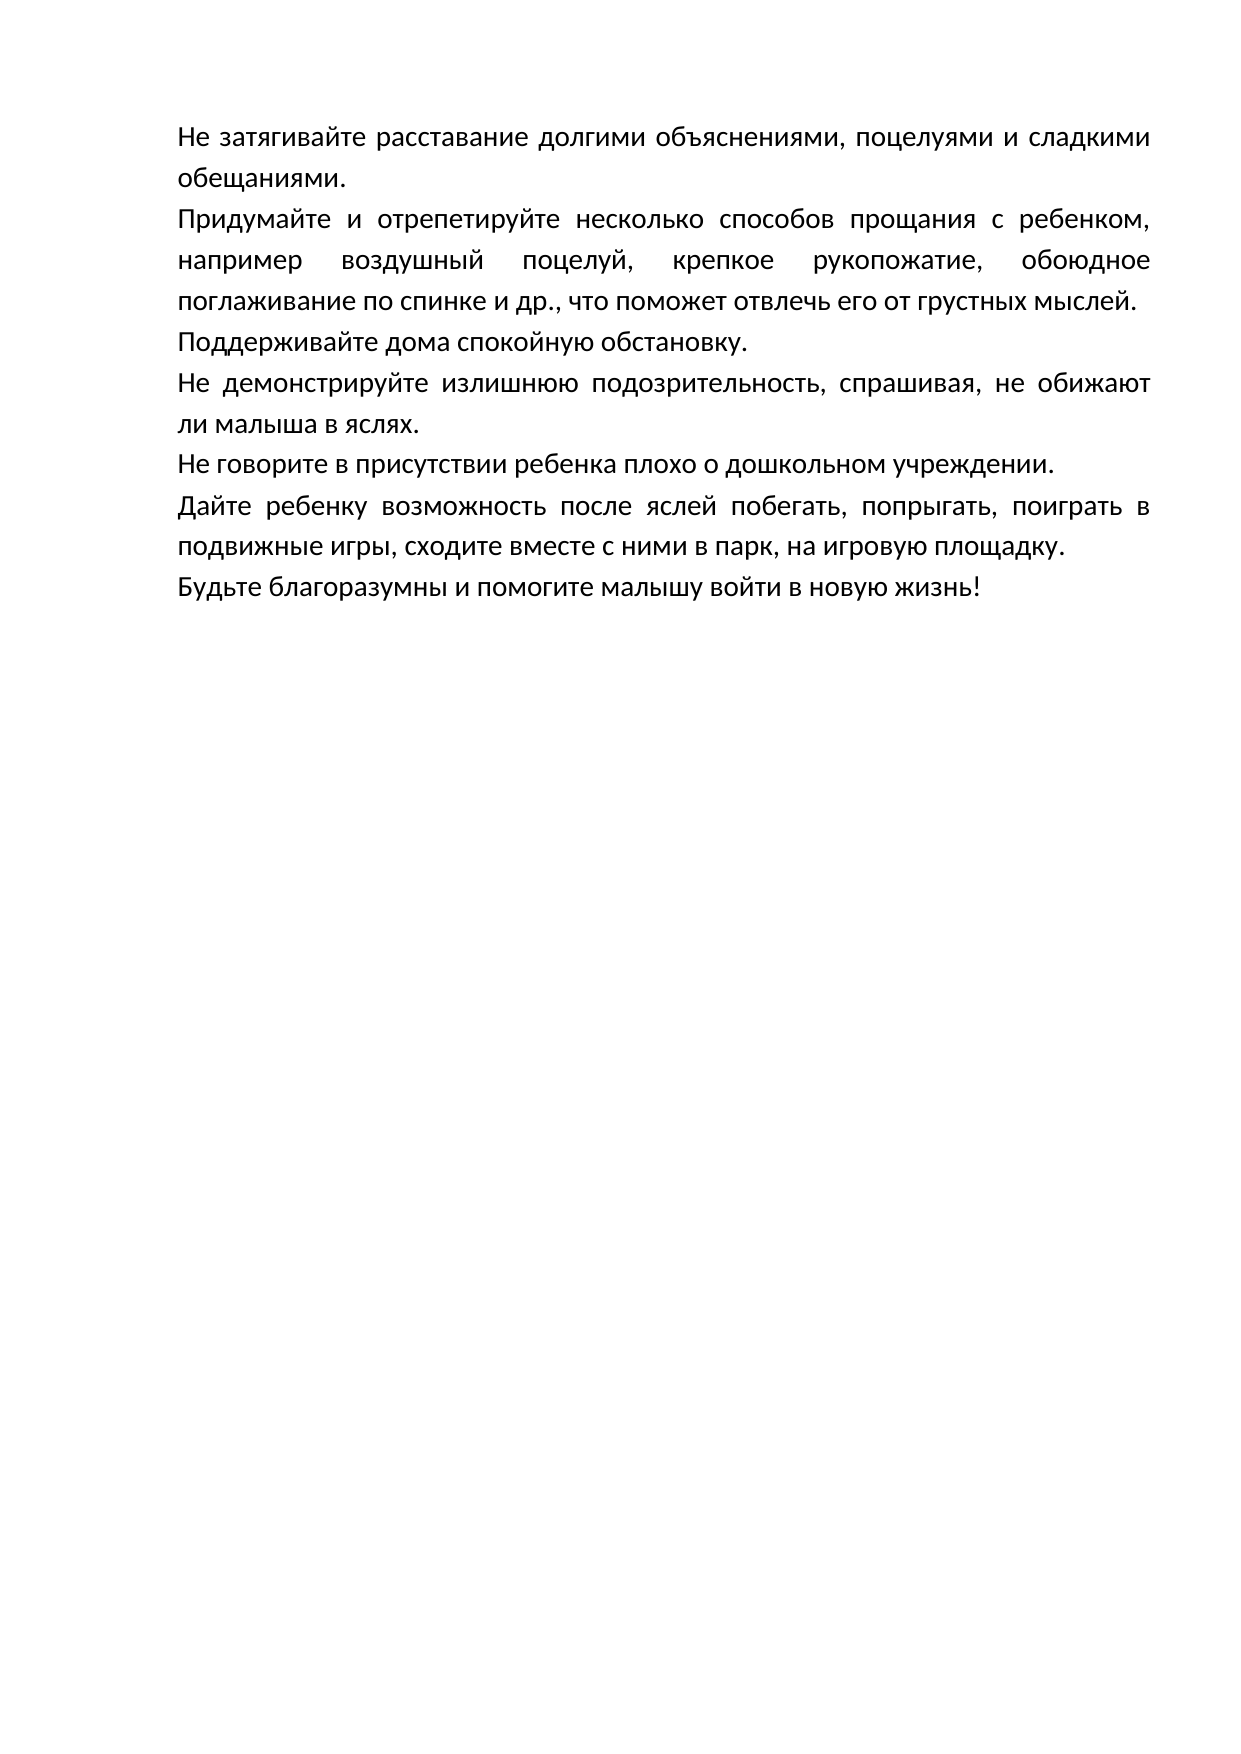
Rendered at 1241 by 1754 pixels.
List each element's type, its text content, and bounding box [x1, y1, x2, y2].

text Поддерживайте дома спокойную обстановку. [177, 323, 1152, 358]
text Не говорите в присутствии ребенка плохо о дошкольном учреждении. [177, 446, 1152, 481]
text Будьте благоразумны и помогите малышу войти в новую жизнь! [177, 568, 1152, 604]
text Не демонстрируйте излишнюю подозрительность, спрашивая, не обижают ли малыша в яслях. [177, 364, 1152, 440]
text Дайте ребенку возможность после яслей побегать, попрыгать, поиграть в подвижные игры, сходите вместе с ними в парк, на игровую площадку. [177, 487, 1152, 563]
text Не затягивайте расставание долгими объяснениями, поцелуями и сладкими обещаниями. [177, 118, 1152, 195]
text Придумайте и отрепетируйте несколько способов прощания с ребенком, например воздушный поцелуй, крепкое рукопожатие, обоюдное поглаживание по спинке и др., что поможет отвлечь его от грустных мыслей. [177, 200, 1152, 317]
